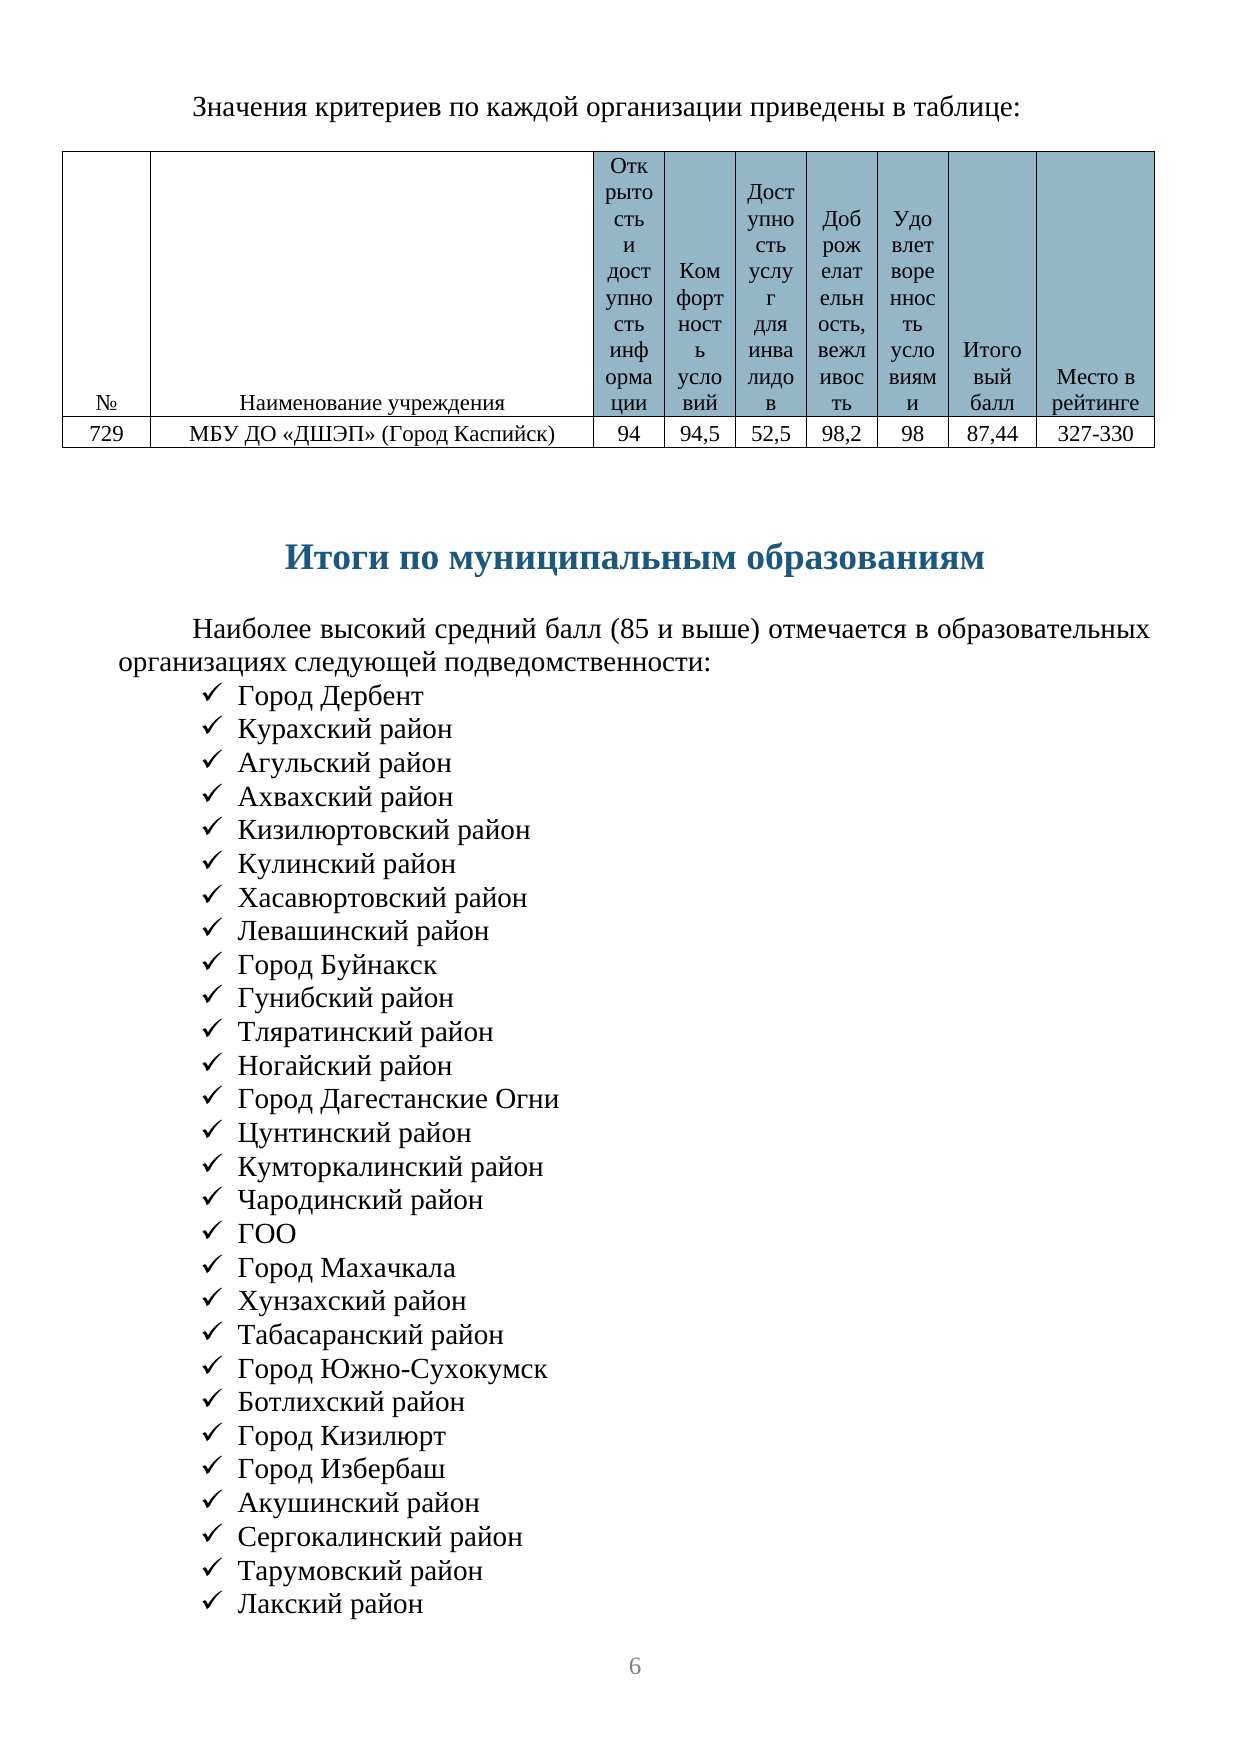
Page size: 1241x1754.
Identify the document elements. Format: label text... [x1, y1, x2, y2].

table_header Доступность услуг для инвалидов [736, 152, 806, 416]
list Город Дербент [200, 678, 1152, 711]
table_header Итоговый балл [949, 152, 1036, 416]
table_cell 87,44 [949, 417, 1036, 447]
list Город Кизилюрт [200, 1418, 1152, 1452]
table_header Комфортность условий [665, 152, 735, 416]
list Ахвахский район [200, 779, 1152, 812]
list Цунтинский район [200, 1115, 1152, 1149]
table_header № [63, 152, 150, 416]
table_header Удовлетворенность условиями [878, 152, 948, 416]
table_cell 52,5 [736, 417, 806, 447]
list Ботлихский район [200, 1384, 1152, 1418]
text Наиболее высокий средний балл (85 и выше) отмечается в образовательных организациях следующей подведомственности: [118, 611, 1152, 678]
list Хасавюртовский район [200, 880, 1152, 913]
list Кулинский район [200, 846, 1152, 880]
list Табасаранский район [200, 1317, 1152, 1351]
table_header Наименование учреждения [151, 152, 593, 416]
list Хунзахский район [200, 1283, 1152, 1317]
table_cell 729 [63, 417, 150, 447]
list Кизилюртовский район [200, 812, 1152, 846]
list Тляратинский район [200, 1014, 1152, 1048]
list Ногайский район [200, 1048, 1152, 1082]
list Кумторкалинский район [200, 1149, 1152, 1182]
list Акушинский район [200, 1485, 1152, 1519]
table_cell 327-330 [1037, 417, 1154, 447]
table_cell МБУ ДО «ДШЭП» (Город Каспийск) [151, 417, 593, 447]
list Тарумовский район [200, 1553, 1152, 1586]
list Город Южно-Сухокумск [200, 1351, 1152, 1384]
table_cell 94 [594, 417, 664, 447]
list Чародинский район [200, 1182, 1152, 1216]
list Город Избербаш [200, 1452, 1152, 1485]
table_header Доброжелательность, вежливость [807, 152, 877, 416]
list Левашинский район [200, 913, 1152, 947]
text Итоги по муниципальным образованиям [118, 534, 1152, 577]
list Лакский район [200, 1586, 1152, 1620]
list Город Буйнакск [200, 947, 1152, 981]
list Сергокалинский район [200, 1519, 1152, 1553]
table_cell 98,2 [807, 417, 877, 447]
table_cell 98 [878, 417, 948, 447]
list Гунибский район [200, 981, 1152, 1014]
text Значения критериев по каждой организации приведены в таблице: [118, 89, 1152, 122]
table_header Место в рейтинге [1037, 152, 1154, 416]
table_cell 94,5 [665, 417, 735, 447]
list Город Дагестанские Огни [200, 1082, 1152, 1115]
list ГОО [200, 1216, 1152, 1250]
list Город Махачкала [200, 1250, 1152, 1283]
table_header Открытость и доступность информации [594, 152, 664, 416]
list Курахский район [200, 711, 1152, 745]
list Агульский район [200, 745, 1152, 779]
